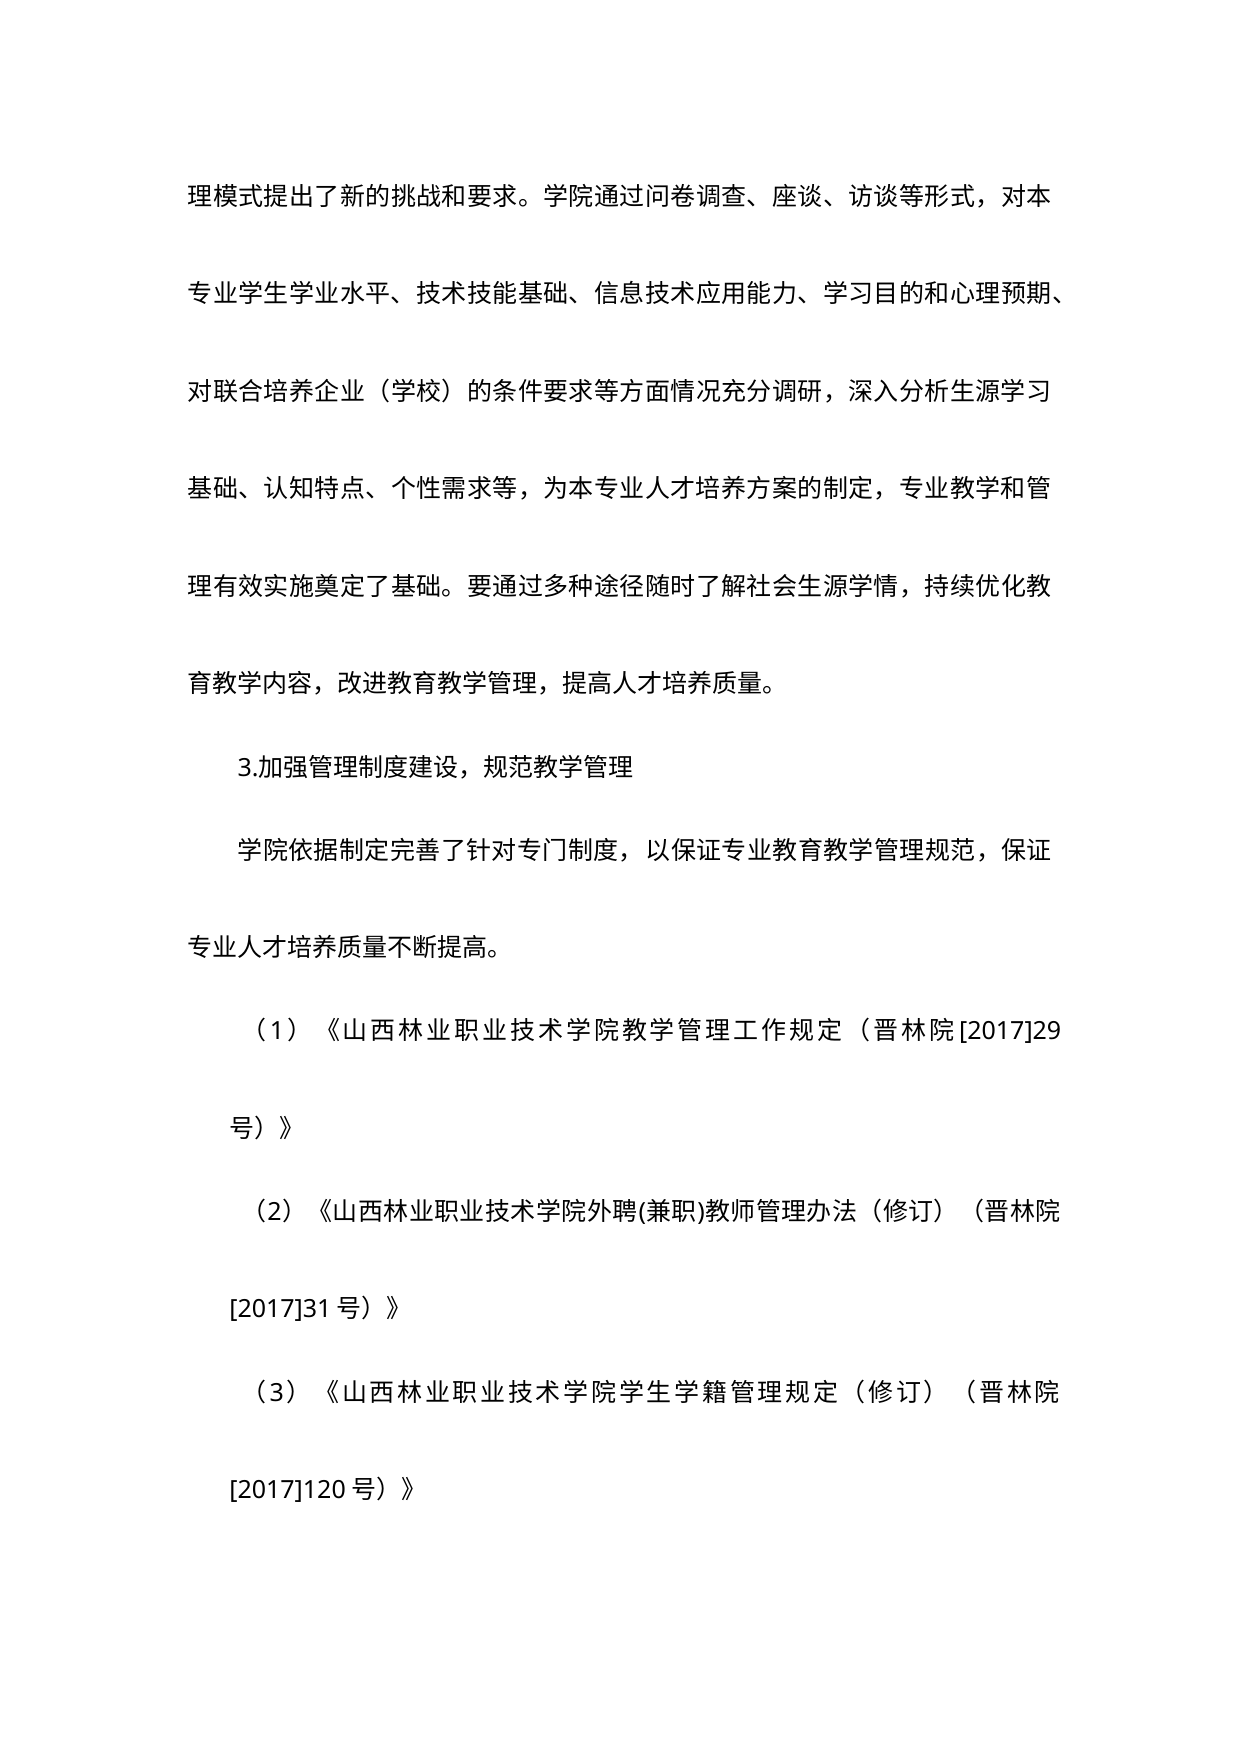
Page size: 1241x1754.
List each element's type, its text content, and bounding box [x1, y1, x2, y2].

text 学院依据制定完善了针对专门制度，以保证专业教育教学管理规范，保证专业人才培养质量不断提高。 [187, 816, 1053, 978]
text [187, 162, 1053, 714]
text （2）《山西林业职业技术学院外聘(兼职)教师管理办法（修订）（晋林院[2017]31号）》 [229, 1177, 1061, 1339]
text （1）《山西林业职业技术学院教学管理工作规定（晋林院[2017]29号）》 [229, 996, 1061, 1159]
text （3）《山西林业职业技术学院学生学籍管理规定（修订）（晋林院[2017]120号）》 [229, 1358, 1061, 1520]
text 3.加强管理制度建设，规范教学管理 [187, 733, 1053, 798]
